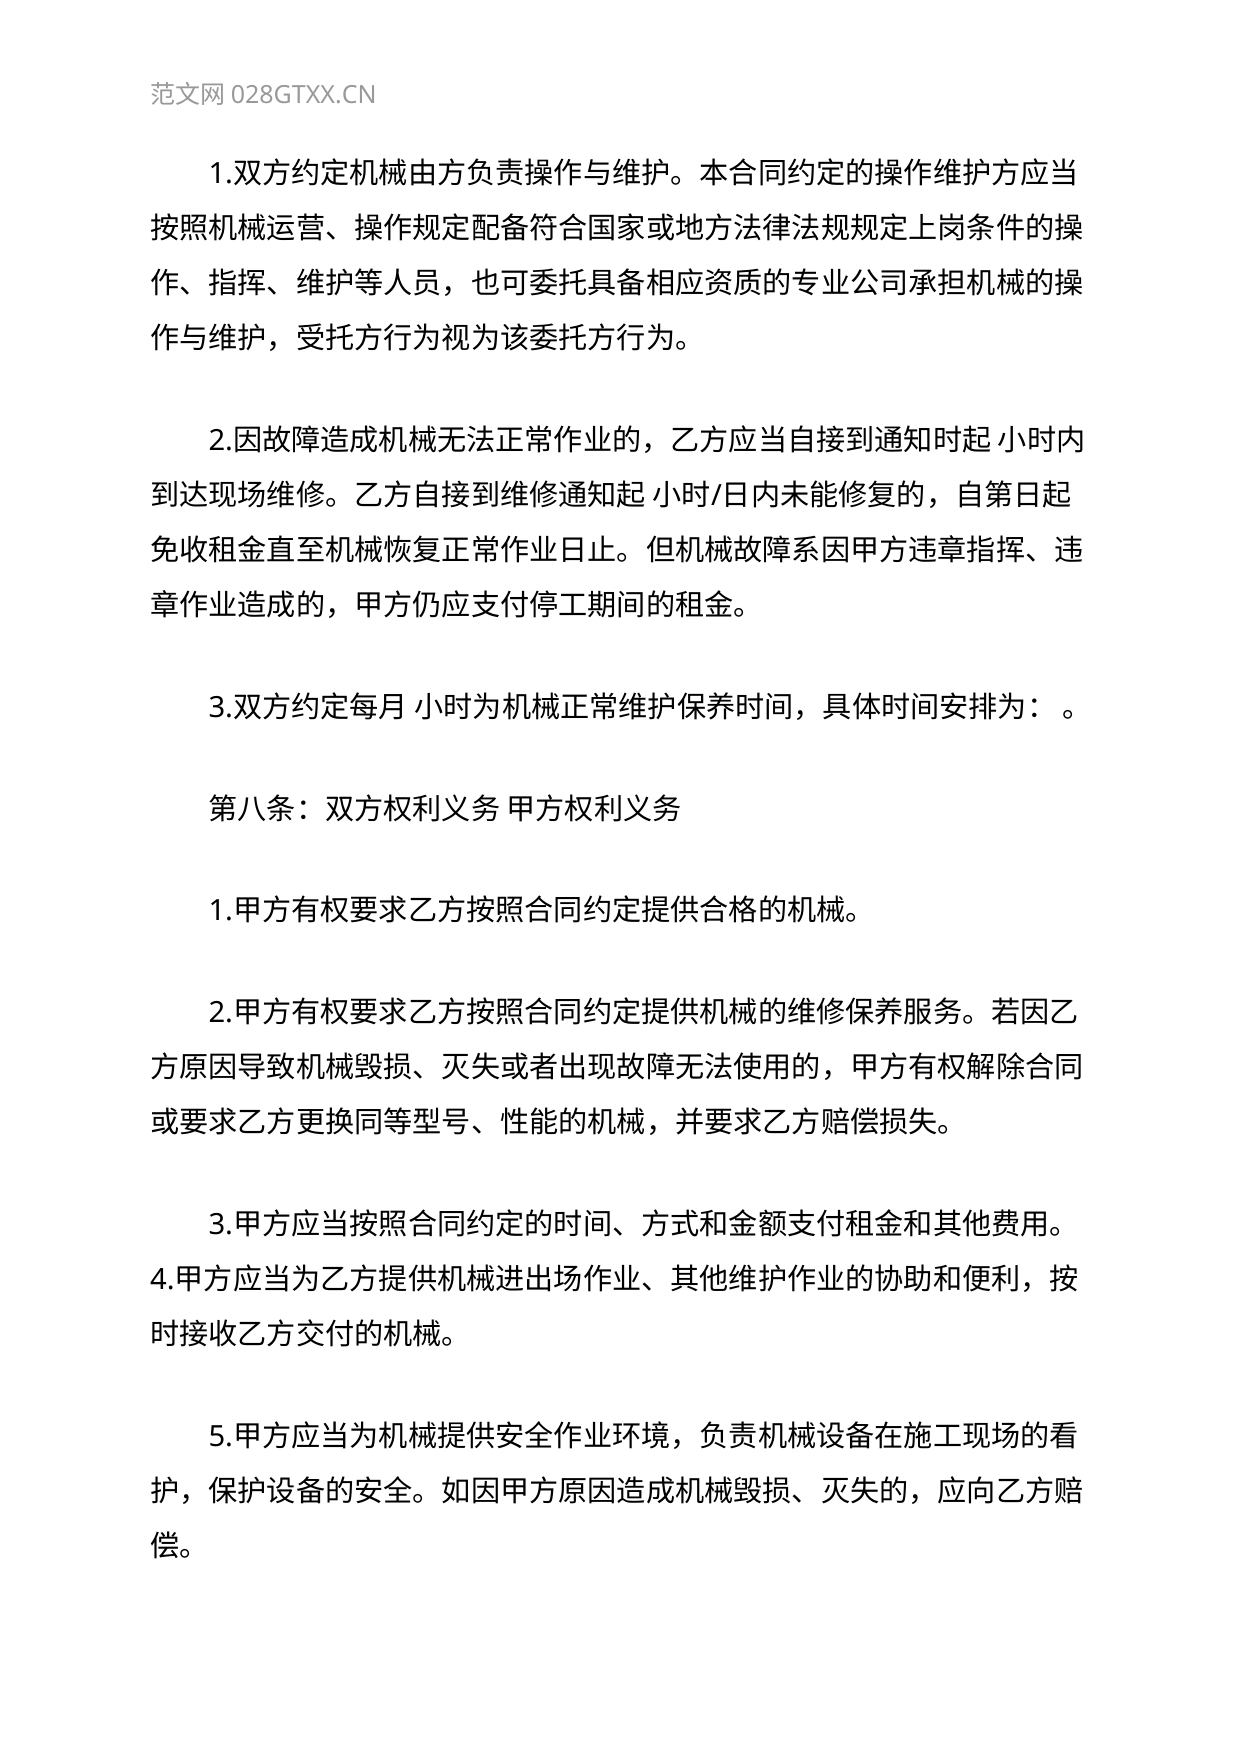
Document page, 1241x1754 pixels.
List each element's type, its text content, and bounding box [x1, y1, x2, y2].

text 1.双方约定机械由方负责操作与维护。本合同约定的操作维护方应当按照机械运营、操作规定配备符合国家或地方法律法规规定上岗条件的操作、指挥、维护等人员，也可委托具备相应资质的专业公司承担机械的操作与维护，受托方行为视为该委托方行为。 [150, 150, 1090, 357]
text 1.甲方有权要求乙方按照合同约定提供合格的机械。 [150, 887, 1090, 929]
text 2.因故障造成机械无法正常作业的，乙方应当自接到通知时起 小时内到达现场维修。乙方自接到维修通知起 小时/日内未能修复的，自第日起免收租金直至机械恢复正常作业日止。但机械故障系因甲方违章指挥、违章作业造成的，甲方仍应支付停工期间的租金。 [150, 417, 1090, 624]
text 第八条：双方权利义务 甲方权利义务 [150, 785, 1090, 827]
text 3.双方约定每月 小时为机械正常维护保养时间，具体时间安排为： 。 [150, 683, 1090, 726]
text 5.甲方应当为机械提供安全作业环境，负责机械设备在施工现场的看护，保护设备的安全。如因甲方原因造成机械毁损、灭失的，应向乙方赔偿。 [150, 1412, 1090, 1564]
text 2.甲方有权要求乙方按照合同约定提供机械的维修保养服务。若因乙方原因导致机械毁损、灭失或者出现故障无法使用的，甲方有权解除合同或要求乙方更换同等型号、性能的机械，并要求乙方赔偿损失。 [150, 989, 1090, 1141]
text 3.甲方应当按照合同约定的时间、方式和金额支付租金和其他费用。4.甲方应当为乙方提供机械进出场作业、其他维护作业的协助和便利，按时接收乙方交付的机械。 [150, 1201, 1090, 1353]
